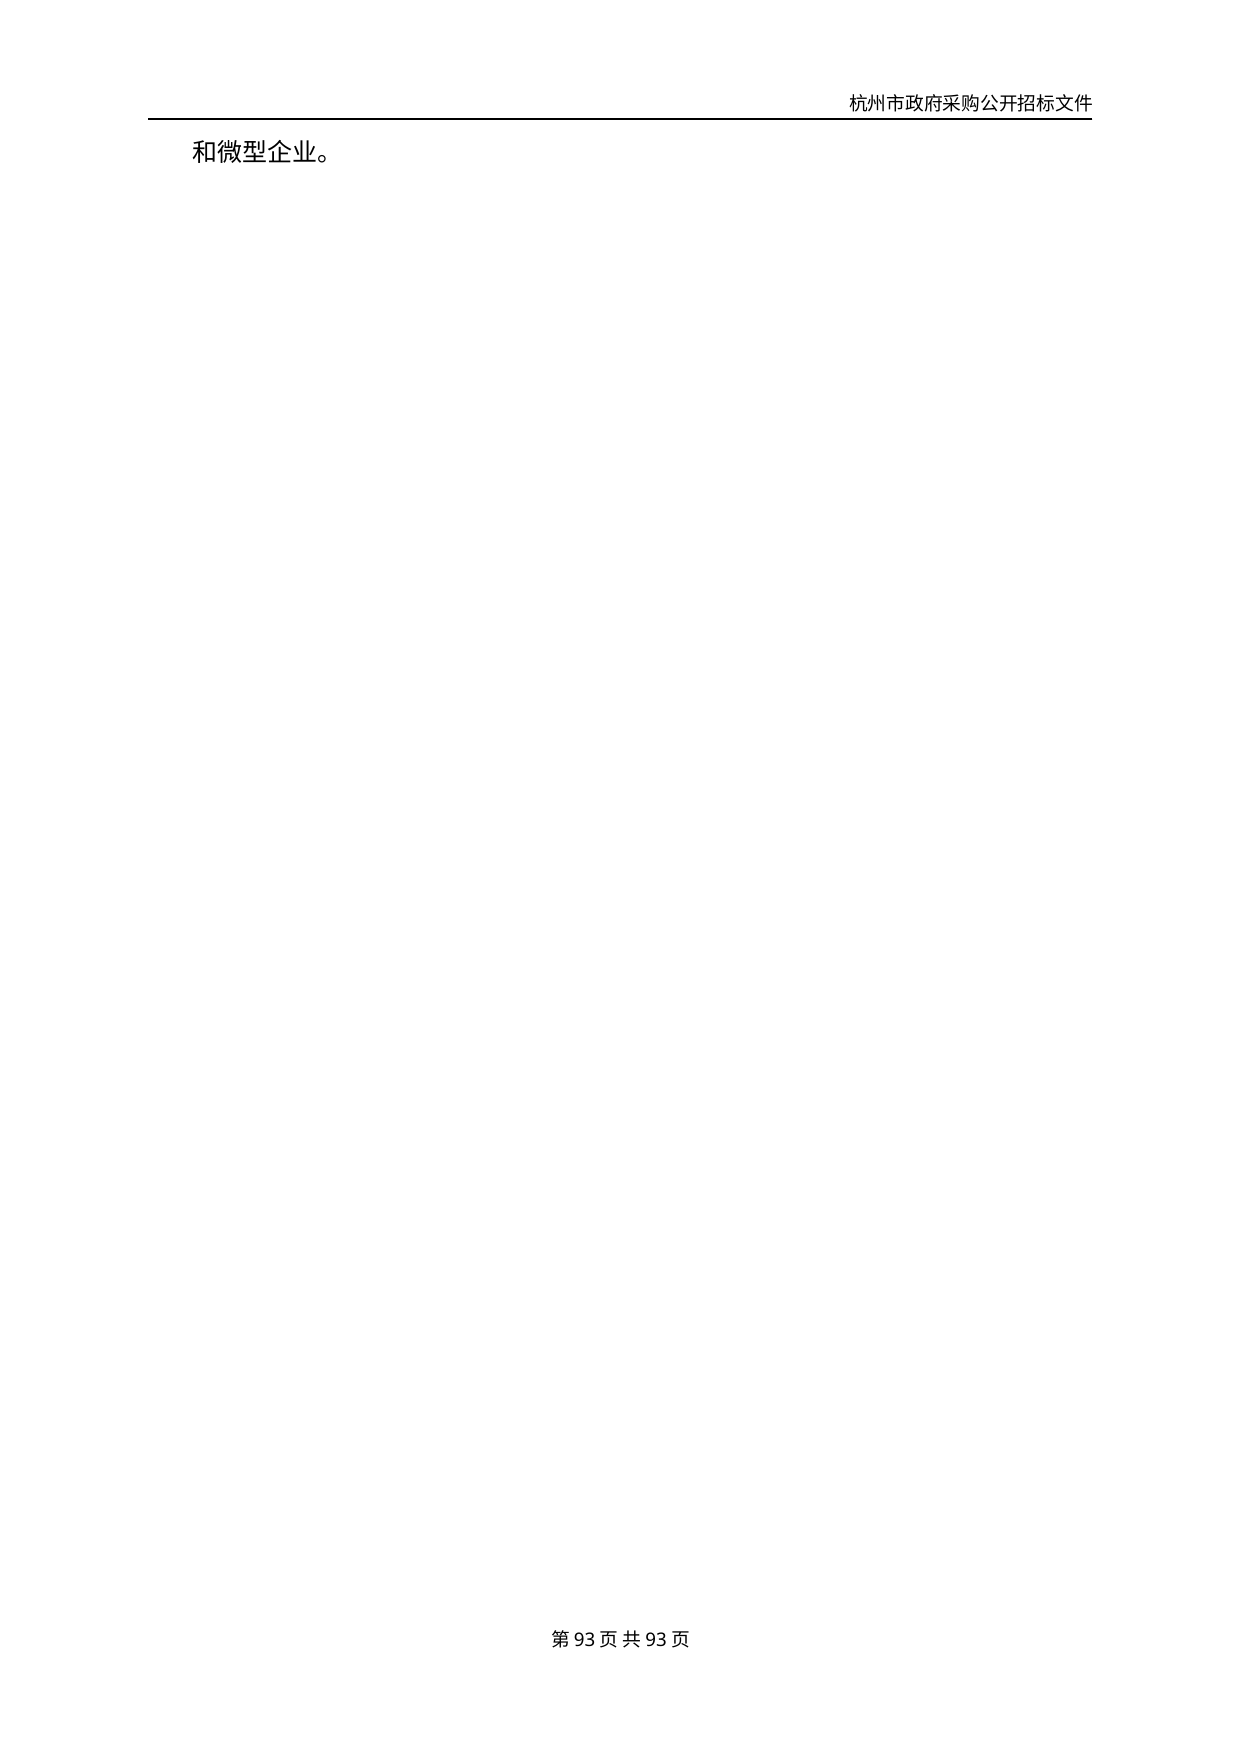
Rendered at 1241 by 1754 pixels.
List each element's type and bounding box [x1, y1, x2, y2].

text [148, 133, 1049, 169]
